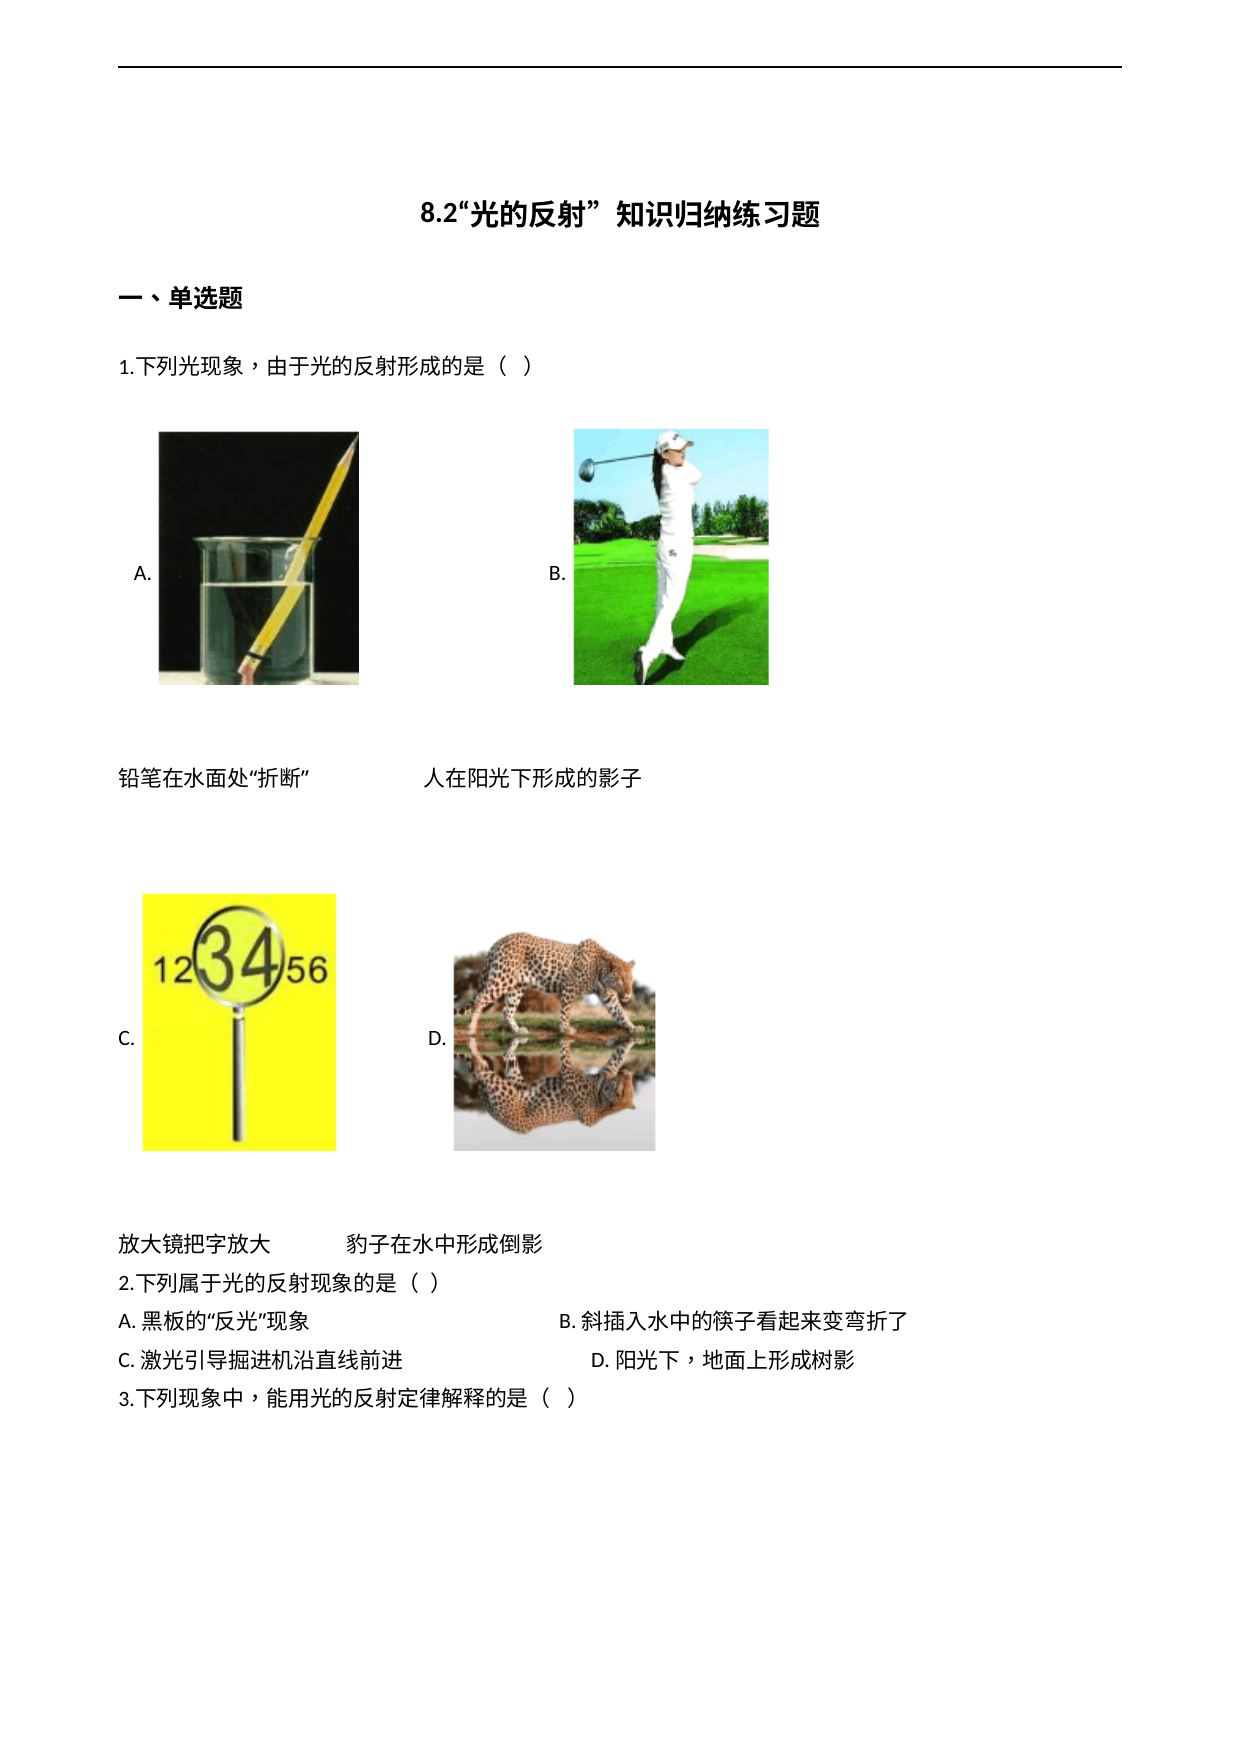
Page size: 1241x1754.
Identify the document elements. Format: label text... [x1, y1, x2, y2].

text 放大镜把字放大 豹子在水中形成倒影 [118, 1227, 1122, 1260]
text 2.下列属于光的反射现象的是（ ） [118, 1266, 1122, 1299]
text 1.下列光现象，由于光的反射形成的是（ ） [118, 350, 1122, 382]
text 8.2“光的反射”知识归纳练习题 [118, 180, 1122, 245]
picture [157, 429, 359, 685]
text 铅笔在水面处“折断” 人在阳光下形成的影子 [118, 762, 1122, 794]
text 一、单选题 [118, 266, 1122, 331]
picture [451, 901, 656, 1151]
picture [571, 426, 769, 685]
text 3.下列现象中，能用光的反射定律解释的是（ ） [118, 1382, 1122, 1414]
picture [140, 891, 337, 1151]
text A. 黑板的“反光”现象 B. 斜插入水中的筷子看起来变弯折了 C. 激光引导掘进机沿直线前进 D. 阳光下，地面上形成树影 [118, 1304, 1122, 1376]
